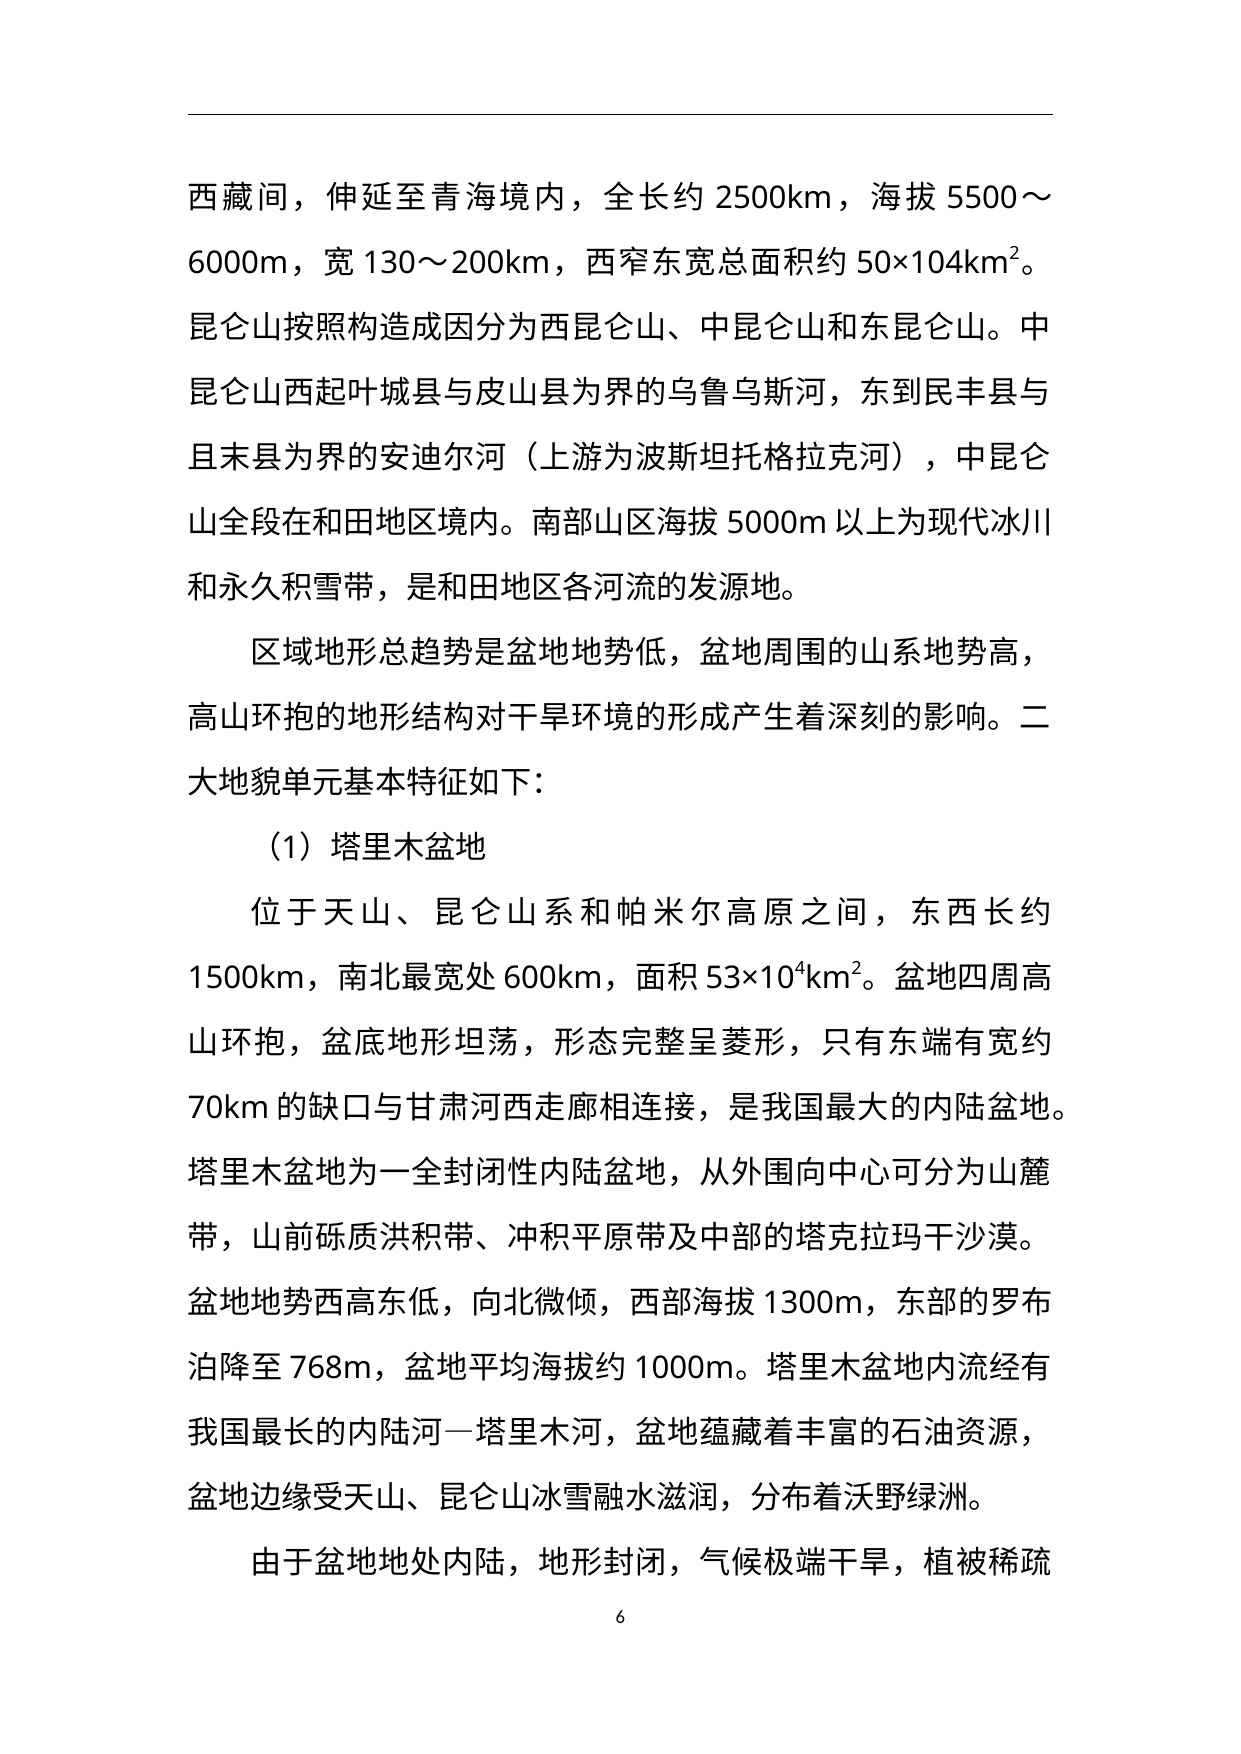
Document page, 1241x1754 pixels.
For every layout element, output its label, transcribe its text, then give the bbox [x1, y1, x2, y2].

text 位于天山、昆仑山系和帕米尔高原之间，东西长约1500km，南北最宽处600km，面积53×104km2。盆地四周高山环抱，盆底地形坦荡，形态完整呈菱形，只有东端有宽约70km的缺口与甘肃河西走廊相连接，是我国最大的内陆盆地。塔里木盆地为一全封闭性内陆盆地，从外围向中心可分为山麓带，山前砾质洪积带、冲积平原带及中部的塔克拉玛干沙漠。盆地地势西高东低，向北微倾，西部海拔1300m，东部的罗布泊降至768m，盆地平均海拔约1000m。塔里木盆地内流经有我国最长的内陆河—塔里木河，盆地蕴藏着丰富的石油资源，盆地边缘受天山、昆仑山冰雪融水滋润，分布着沃野绿洲。 [187, 877, 1053, 1527]
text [187, 1527, 1053, 1592]
text 区域地形总趋势是盆地地势低，盆地周围的山系地势高，高山环抱的地形结构对干旱环境的形成产生着深刻的影响。二大地貌单元基本特征如下： [187, 617, 1053, 812]
text （1）塔里木盆地 [187, 812, 1053, 877]
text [187, 162, 1053, 617]
